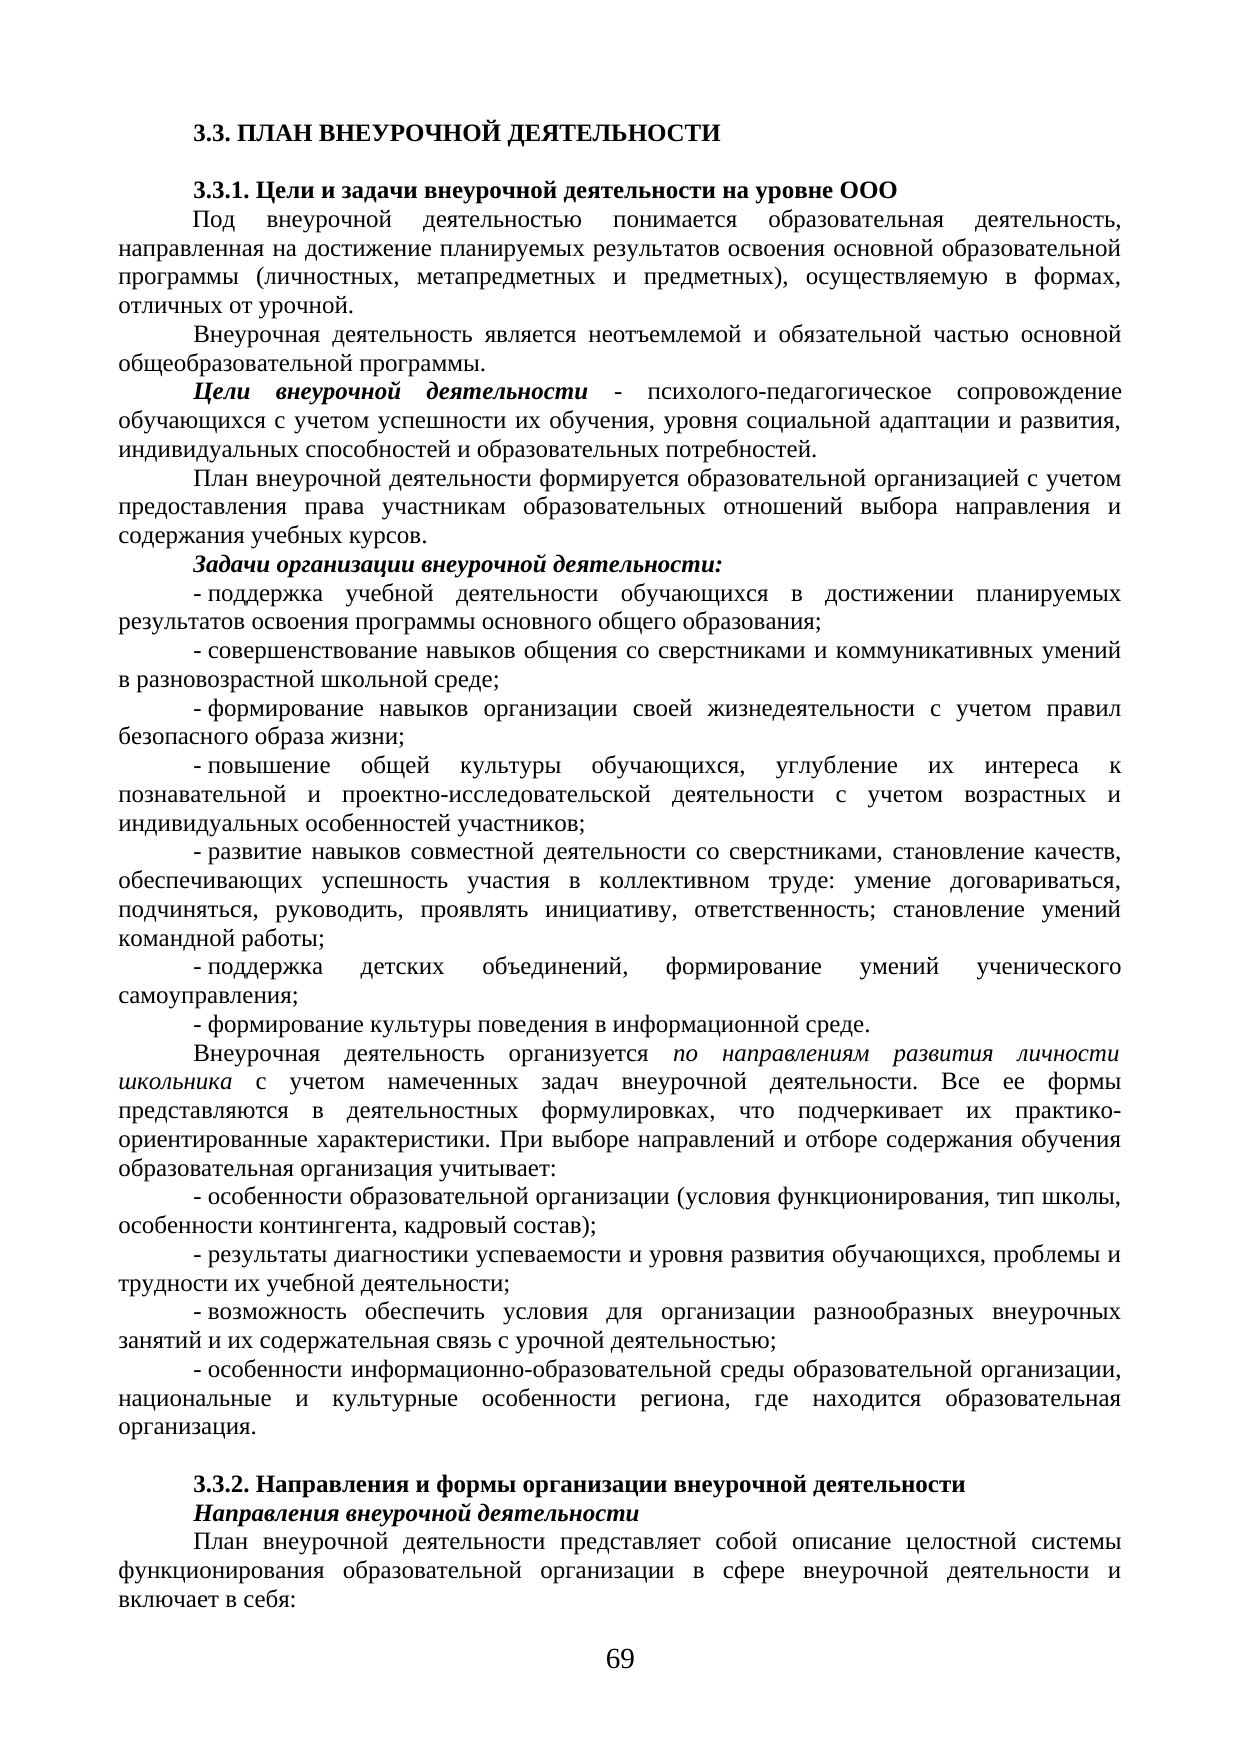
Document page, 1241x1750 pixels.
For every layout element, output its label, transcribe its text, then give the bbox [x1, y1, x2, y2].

text - совершенствование навыков общения со сверстниками и коммуникативных умений в разновозрастной школьной среде; [118, 635, 1122, 693]
text Под внеурочной деятельностью понимается образовательная деятельность, направленная на достижение планируемых результатов освоения основной образовательной программы (личностных, метапредметных и предметных), осуществляемую в формах, отличных от урочной. [118, 204, 1122, 319]
text Цели внеурочной деятельности - психолого-педагогическое сопровождение обучающихся с учетом успешности их обучения, уровня социальной адаптации и развития, индивидуальных способностей и образовательных потребностей. [118, 376, 1122, 463]
text - особенности информационно-образовательной среды образовательной организации, национальные и культурные особенности региона, где находится образовательная организация. [118, 1354, 1122, 1440]
text 3.3.2. Направления и формы организации внеурочной деятельности [118, 1469, 1122, 1498]
text Задачи организации внеурочной деятельности: [118, 549, 1122, 578]
text - развитие навыков совместной деятельности со сверстниками, становление качеств, обеспечивающих успешность участия в коллективном труде: умение договариваться, подчиняться, руководить, проявлять инициативу, ответственность; становление умений командной работы; [118, 836, 1122, 951]
text - результаты диагностики успеваемости и уровня развития обучающихся, проблемы и трудности их учебной деятельности; [118, 1239, 1122, 1296]
text - особенности образовательной организации (условия функционирования, тип школы, особенности контингента, кадровый состав); [118, 1181, 1122, 1239]
text Внеурочная деятельность является неотъемлемой и обязательной частью основной общеобразовательной программы. [118, 319, 1122, 376]
text - формирование культуры поведения в информационной среде. [118, 1009, 1122, 1038]
text План внеурочной деятельности представляет собой описание целостной системы функционирования образовательной организации в сфере внеурочной деятельности и включает в себя: [118, 1526, 1122, 1613]
text Внеурочная деятельность организуется по направлениям развития личности школьника с учетом намеченных задач внеурочной деятельности. Все ее формы представляются в деятельностных формулировках, что подчеркивает их практико-ориентированные характеристики. При выборе направлений и отборе содержания обучения образовательная организация учитывает: [118, 1038, 1122, 1181]
text Направления внеурочной деятельности [118, 1498, 1122, 1526]
text План внеурочной деятельности формируется образовательной организацией с учетом предоставления права участникам образовательных отношений выбора направления и содержания учебных курсов. [118, 463, 1122, 549]
text - формирование навыков организации своей жизнедеятельности с учетом правил безопасного образа жизни; [118, 693, 1122, 750]
text - поддержка учебной деятельности обучающихся в достижении планируемых результатов освоения программы основного общего образования; [118, 578, 1122, 635]
text - повышение общей культуры обучающихся, углубление их интереса к познавательной и проектно-исследовательской деятельности с учетом возрастных и индивидуальных особенностей участников; [118, 750, 1122, 836]
text 3.3. ПЛАН ВНЕУРОЧНОЙ ДЕЯТЕЛЬНОСТИ [118, 118, 1122, 146]
text - возможность обеспечить условия для организации разнообразных внеурочных занятий и их содержательная связь с урочной деятельностью; [118, 1296, 1122, 1354]
text - поддержка детских объединений, формирование умений ученического самоуправления; [118, 951, 1122, 1009]
text 3.3.1. Цели и задачи внеурочной деятельности на уровне ООО [118, 175, 1122, 204]
